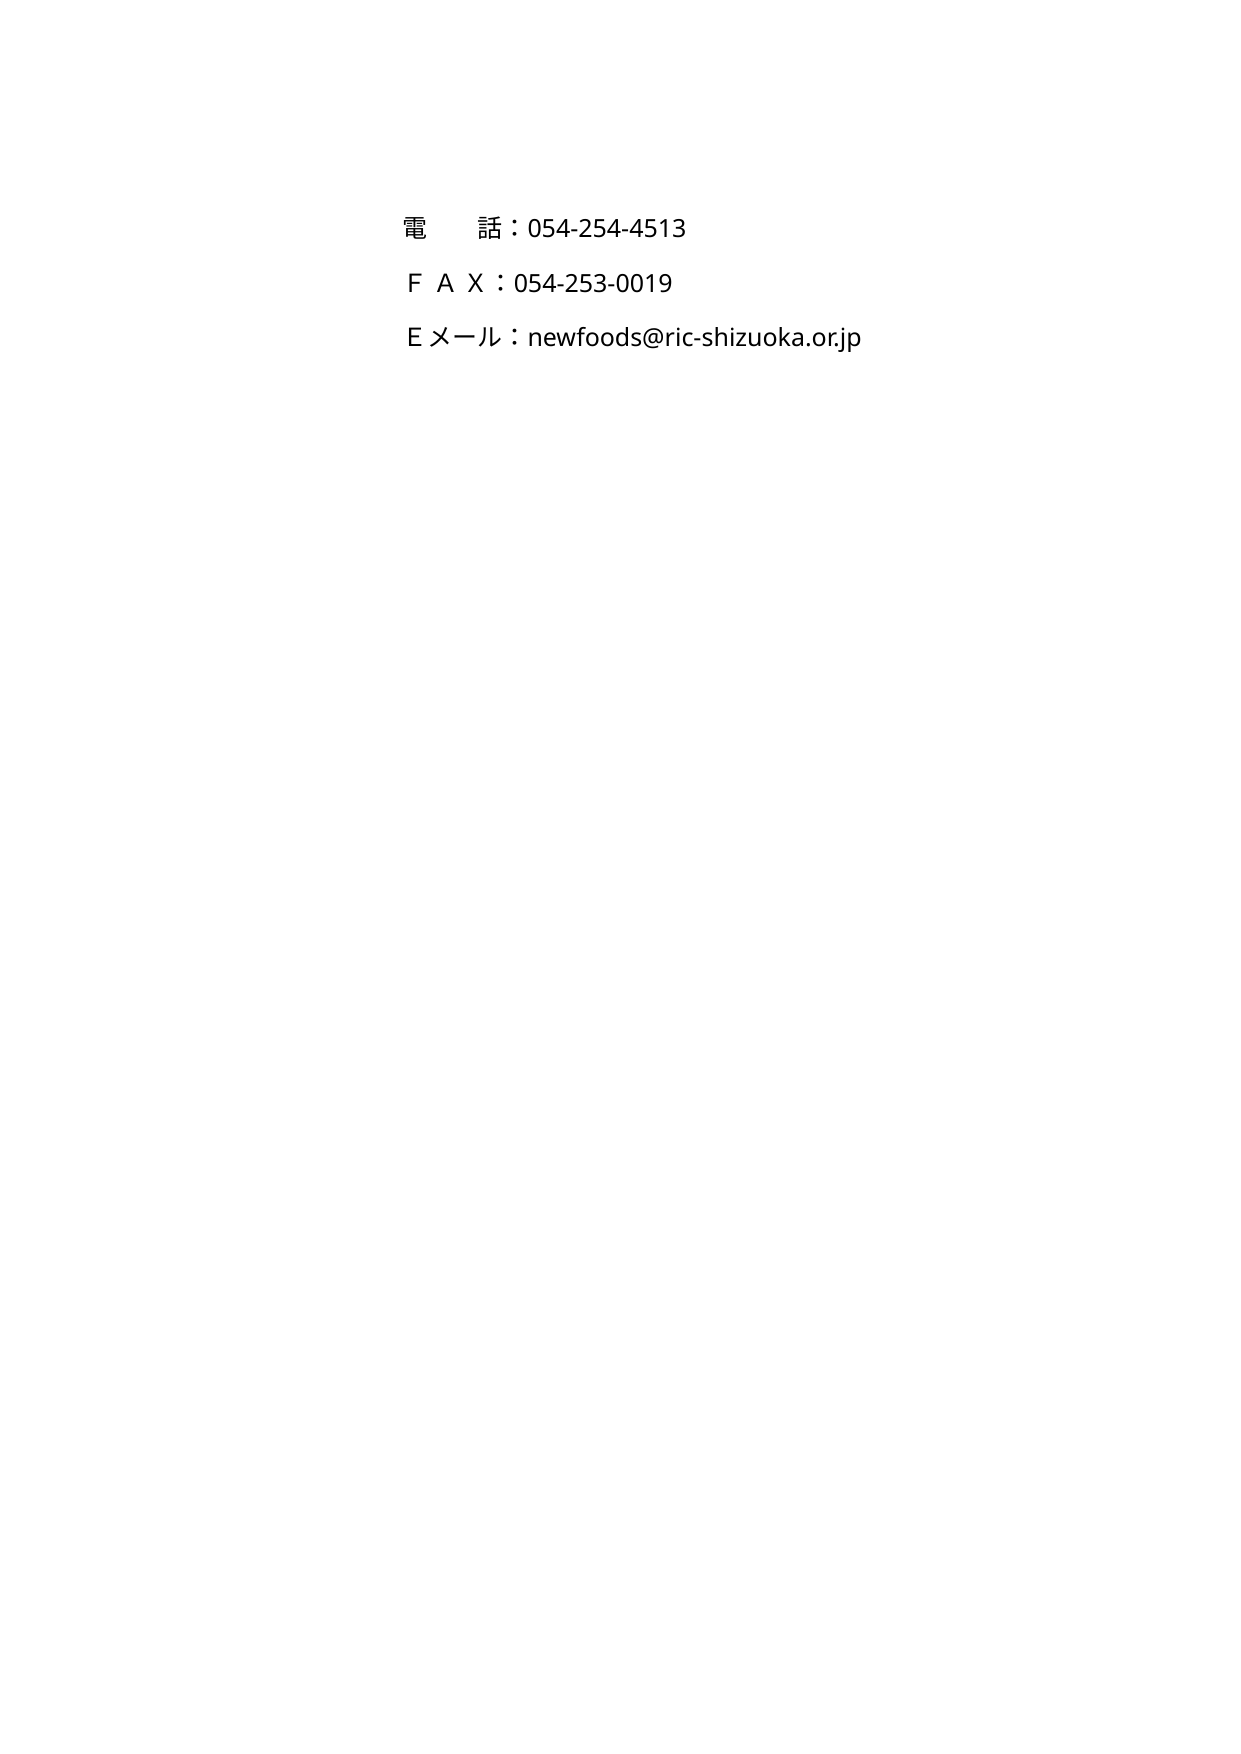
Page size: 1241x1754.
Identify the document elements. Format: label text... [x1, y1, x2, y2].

text 電 話：054-254-4513 [177, 209, 1063, 245]
text Ｆ Ａ Ｘ：054-253-0019 [177, 263, 1063, 299]
text Ｅメール：newfoods@ric-shizuoka.or.jp [177, 317, 1063, 354]
